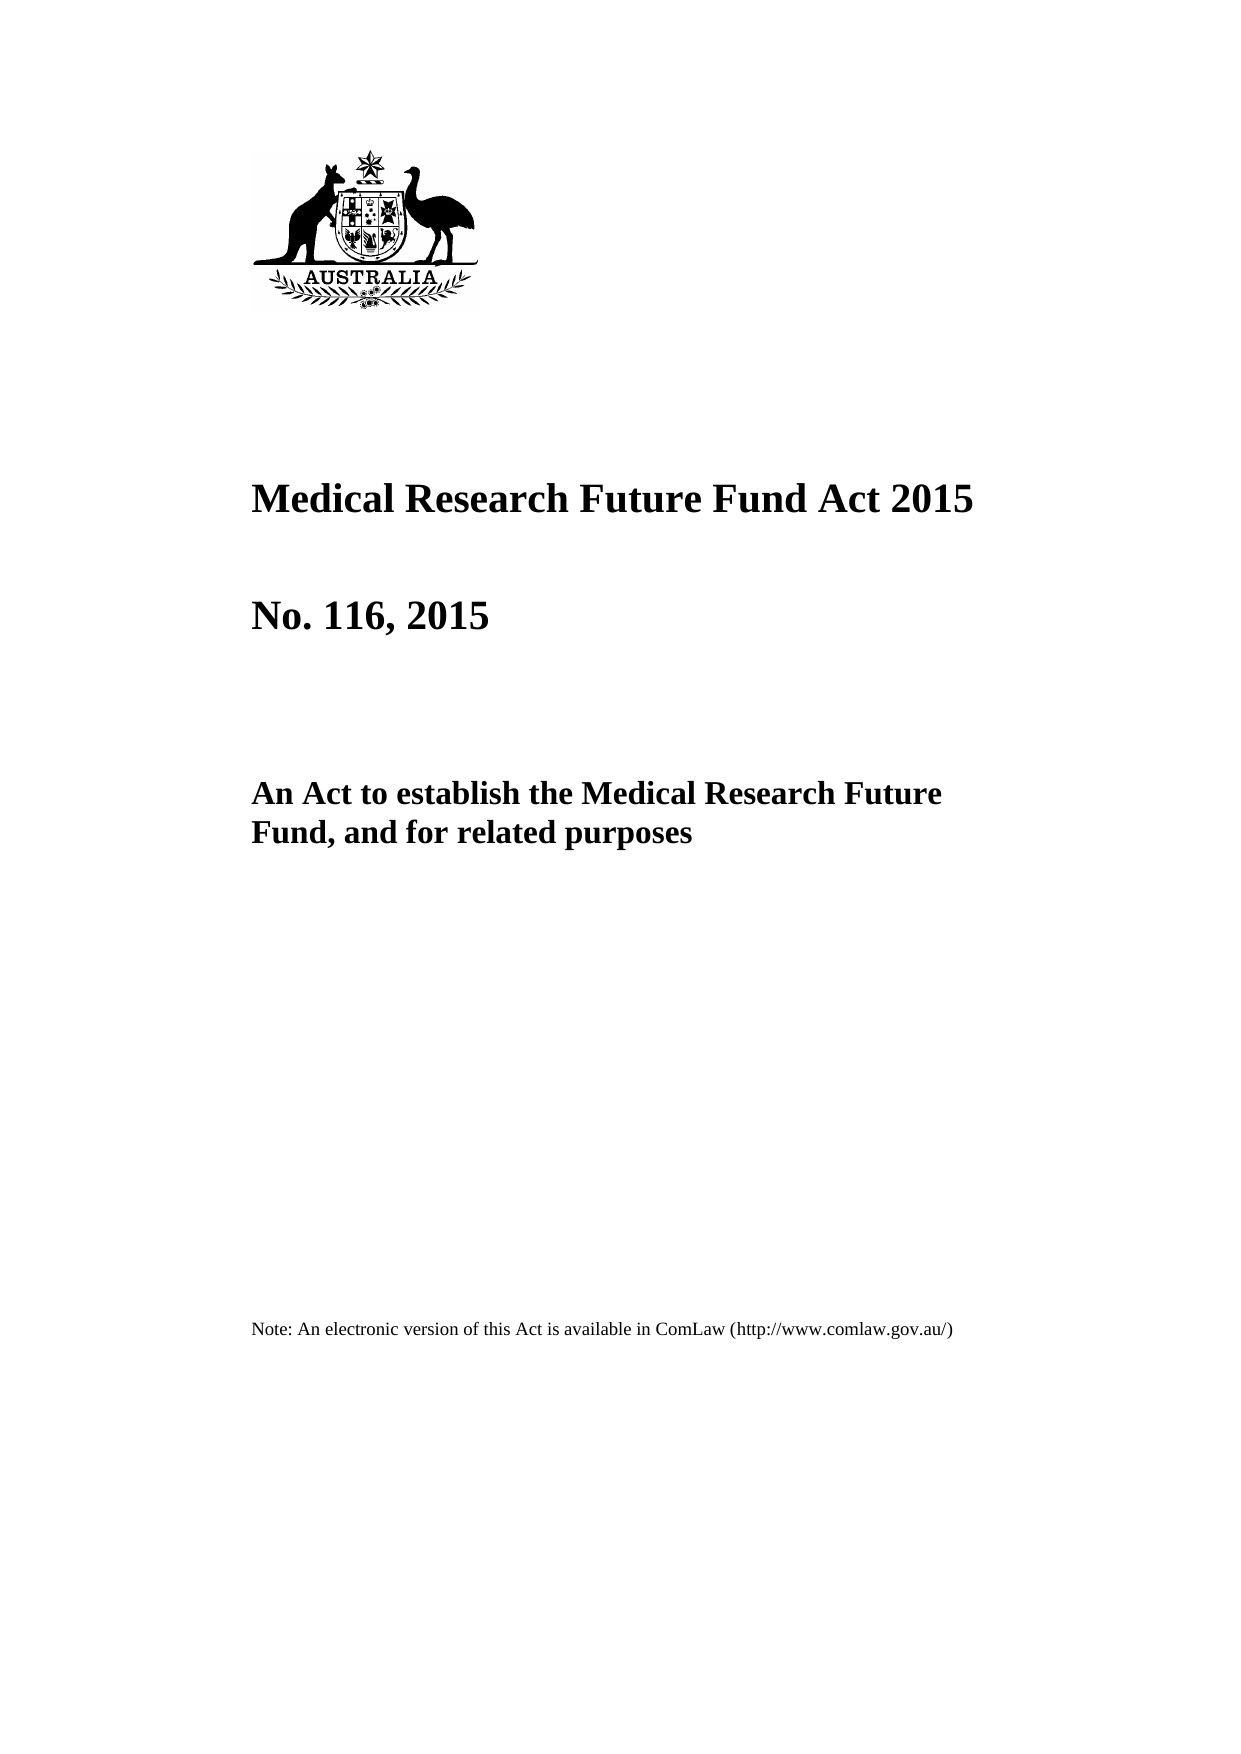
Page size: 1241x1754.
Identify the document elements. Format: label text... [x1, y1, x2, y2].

text Medical Research Future Fund Act 2015 [251, 474, 989, 522]
text No. 116, 2015 [251, 590, 989, 638]
text An Act to establish the Medical Research Future Fund, and for related purposes [251, 774, 989, 850]
